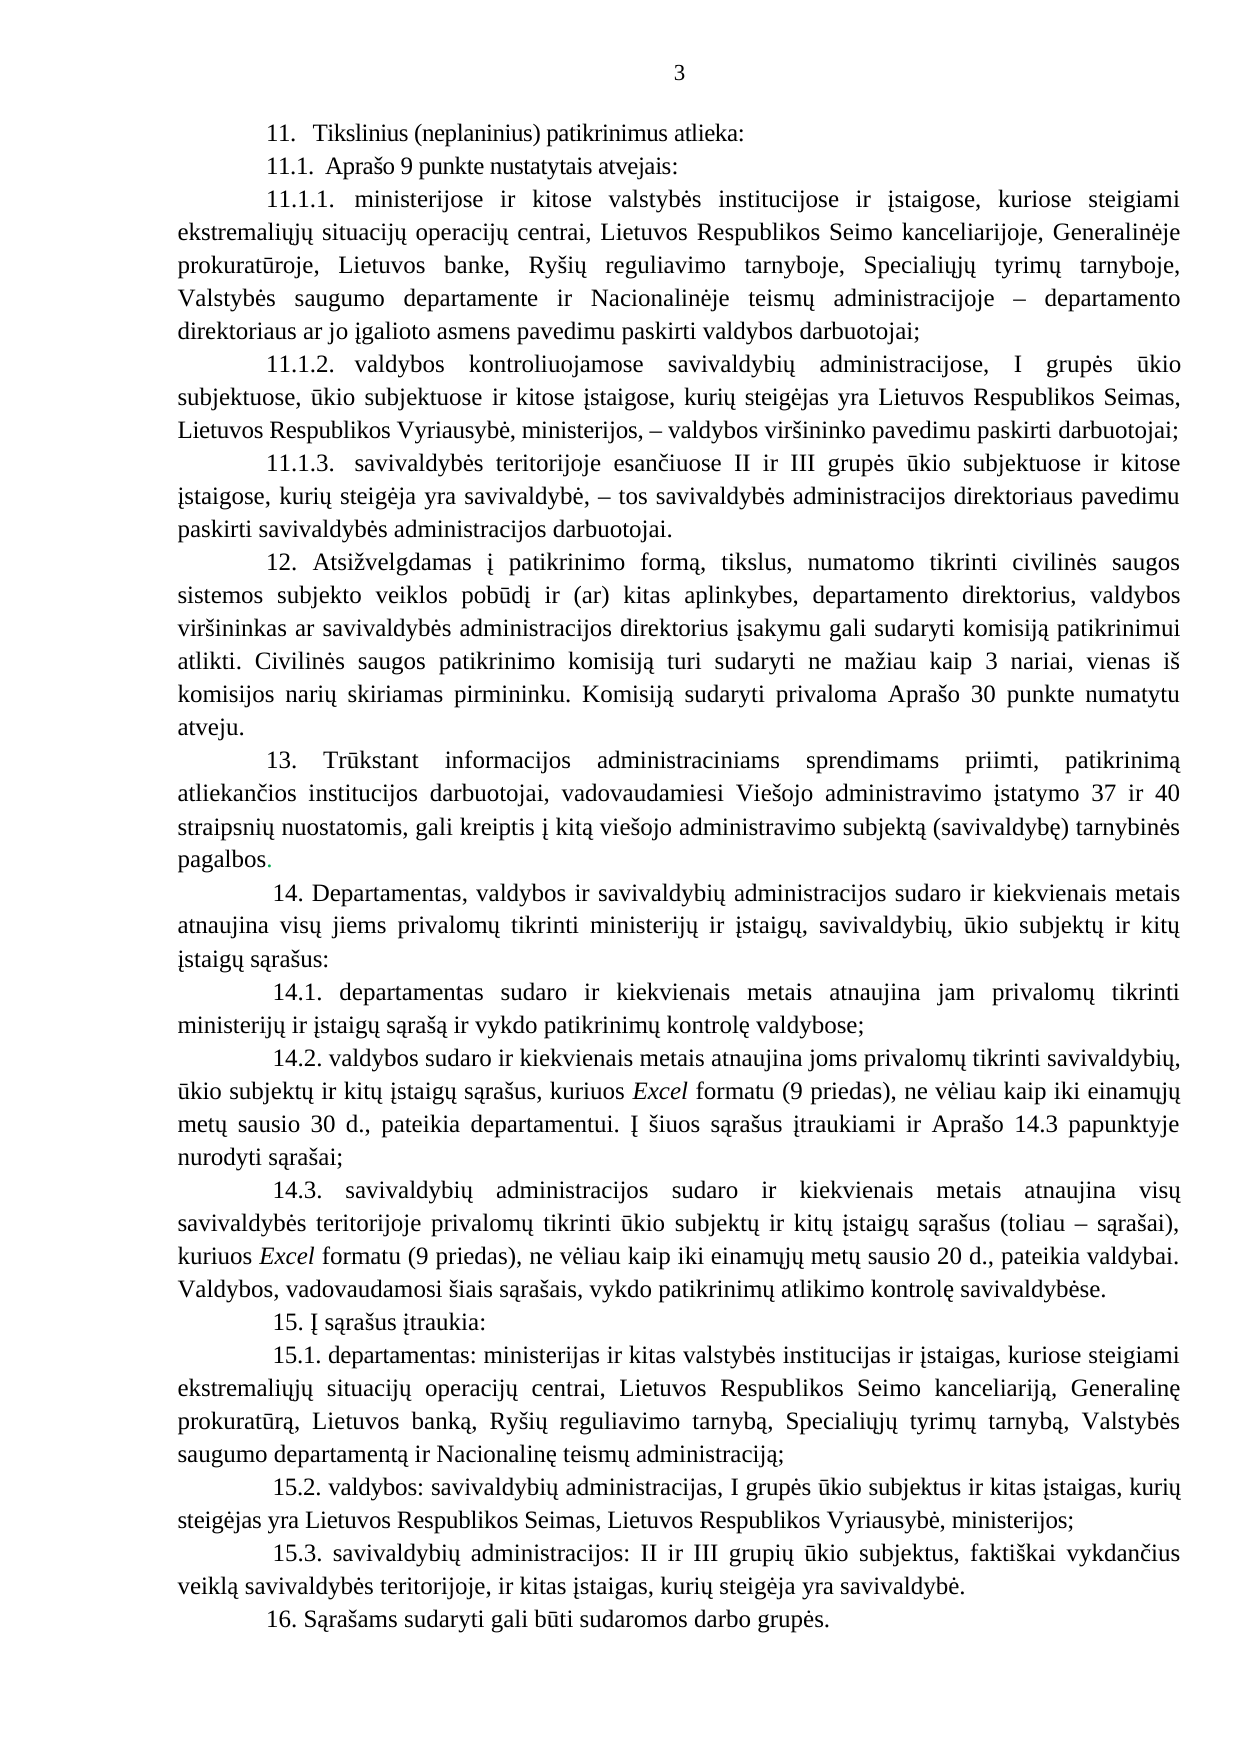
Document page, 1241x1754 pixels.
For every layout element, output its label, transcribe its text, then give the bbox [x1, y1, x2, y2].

text 14.3. savivaldybių administracijos sudaro ir kiekvienais metais atnaujina visų savivaldybės teritorijoje privalomų tikrinti ūkio subjektų ir kitų įstaigų sąrašus (toliau – sąrašai), kuriuos Excel formatu (9 priedas), ne vėliau kaip iki einamųjų metų sausio 20 d., pateikia valdybai. Valdybos, vadovaudamosi šiais sąrašais, vykdo patikrinimų atlikimo kontrolę savivaldybėse. [177, 1175, 1181, 1303]
text 15.3. savivaldybių administracijos: II ir III grupių ūkio subjektus, faktiškai vykdančius veiklą savivaldybės teritorijoje, ir kitas įstaigas, kurių steigėja yra savivaldybė. [177, 1538, 1181, 1600]
text 15.2. valdybos: savivaldybių administracijas, I grupės ūkio subjektus ir kitas įstaigas, kurių steigėjas yra Lietuvos Respublikos Seimas, Lietuvos Respublikos Vyriausybė, ministerijos; [177, 1472, 1181, 1534]
text 15. Į sąrašus įtraukia: [177, 1307, 1181, 1336]
text 13. Trūkstant informacijos administraciniams sprendimams priimti, patikrinimą atliekančios institucijos darbuotojai, vadovaudamiesi Viešojo administravimo įstatymo 37 ir 40 straipsnių nuostatomis, gali kreiptis į kitą viešojo administravimo subjektą (savivaldybę) tarnybinės pagalbos. [177, 746, 1181, 873]
text 14.2. valdybos sudaro ir kiekvienais metais atnaujina joms privalomų tikrinti savivaldybių, ūkio subjektų ir kitų įstaigų sąrašus, kuriuos Excel formatu (9 priedas), ne vėliau kaip iki einamųjų metų sausio 30 d., pateikia departamentui. Į šiuos sąrašus įtraukiami ir Aprašo 14.3 papunktyje nurodyti sąrašai; [177, 1043, 1181, 1171]
text 14.1. departamentas sudaro ir kiekvienais metais atnaujina jam privalomų tikrinti ministerijų ir įstaigų sąrašą ir vykdo patikrinimų kontrolę valdybose; [177, 977, 1181, 1038]
text 11. Tikslinius (neplaninius) patikrinimus atlieka: [177, 118, 1181, 147]
text 11.1. Aprašo 9 punkte nustatytais atvejais: [177, 151, 1181, 180]
text 11.1.1. ministerijose ir kitose valstybės institucijose ir įstaigose, kuriose steigiami ekstremaliųjų situacijų operacijų centrai, Lietuvos Respublikos Seimo kanceliarijoje, Generalinėje prokuratūroje, Lietuvos banke, Ryšių reguliavimo tarnyboje, Specialiųjų tyrimų tarnyboje, Valstybės saugumo departamente ir Nacionalinėje teismų administracijoje – departamento direktoriaus ar jo įgalioto asmens pavedimu paskirti valdybos darbuotojai; [177, 184, 1181, 345]
text 15.1. departamentas: ministerijas ir kitas valstybės institucijas ir įstaigas, kuriose steigiami ekstremaliųjų situacijų operacijų centrai, Lietuvos Respublikos Seimo kanceliariją, Generalinę prokuratūrą, Lietuvos banką, Ryšių reguliavimo tarnybą, Specialiųjų tyrimų tarnybą, Valstybės saugumo departamentą ir Nacionalinę teismų administraciją; [177, 1340, 1181, 1468]
text 11.1.2. valdybos kontroliuojamose savivaldybių administracijose, I grupės ūkio subjektuose, ūkio subjektuose ir kitose įstaigose, kurių steigėjas yra Lietuvos Respublikos Seimas, Lietuvos Respublikos Vyriausybė, ministerijos, – valdybos viršininko pavedimu paskirti darbuotojai; [177, 349, 1181, 444]
text 14. Departamentas, valdybos ir savivaldybių administracijos sudaro ir kiekvienais metais atnaujina visų jiems privalomų tikrinti ministerijų ir įstaigų, savivaldybių, ūkio subjektų ir kitų įstaigų sąrašus: [177, 878, 1181, 972]
text 11.1.3. savivaldybės teritorijoje esančiuose II ir III grupės ūkio subjektuose ir kitose įstaigose, kurių steigėja yra savivaldybė, – tos savivaldybės administracijos direktoriaus pavedimu paskirti savivaldybės administracijos darbuotojai. [177, 448, 1181, 543]
text 16. Sąrašams sudaryti gali būti sudaromos darbo grupės. [177, 1604, 1181, 1633]
text 12. Atsižvelgdamas į patikrinimo formą, tikslus, numatomo tikrinti civilinės saugos sistemos subjekto veiklos pobūdį ir (ar) kitas aplinkybes, departamento direktorius, valdybos viršininkas ar savivaldybės administracijos direktorius įsakymu gali sudaryti komisiją patikrinimui atlikti. Civilinės saugos patikrinimo komisiją turi sudaryti ne mažiau kaip 3 nariai, vienas iš komisijos narių skiriamas pirmininku. Komisiją sudaryti privaloma Aprašo 30 punkte numatytu atveju. [177, 547, 1181, 741]
